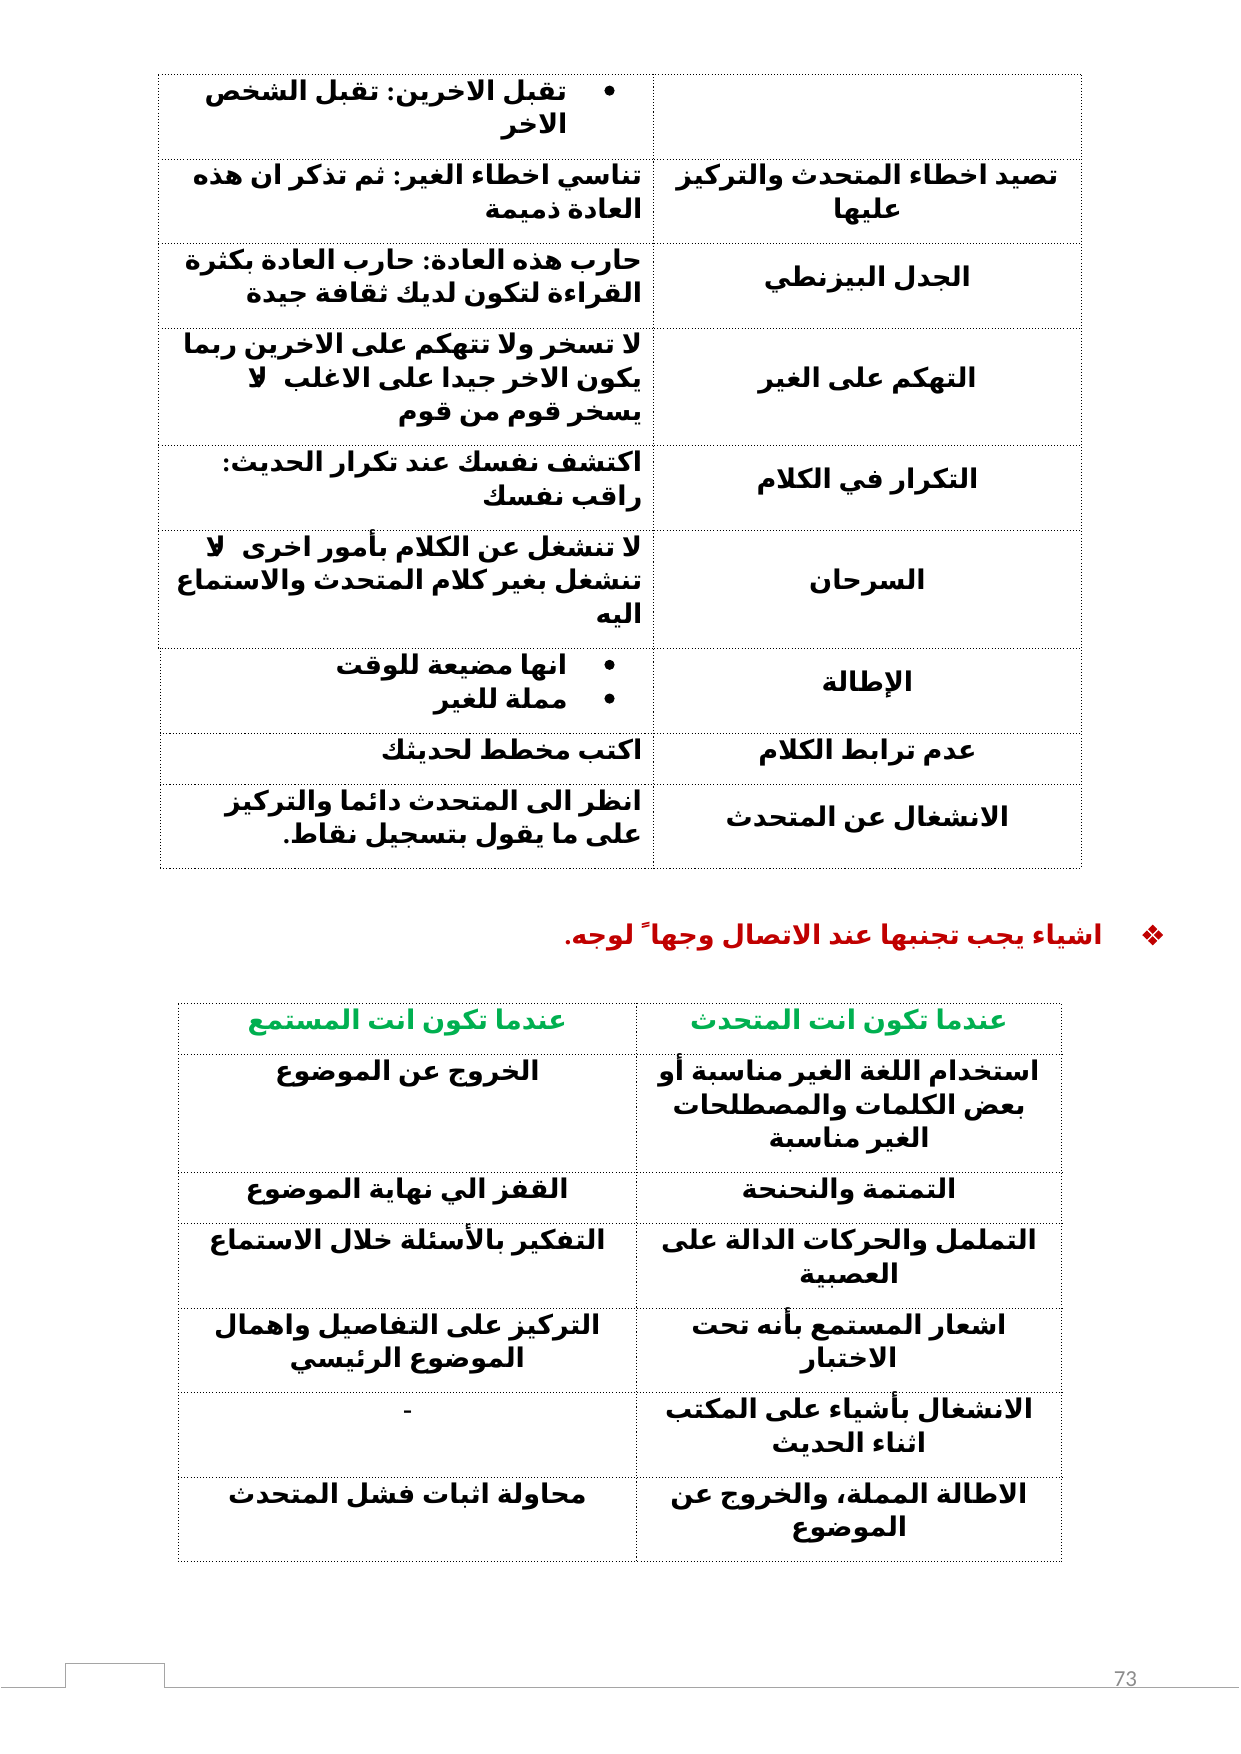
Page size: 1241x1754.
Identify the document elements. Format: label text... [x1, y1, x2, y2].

table_cell اكتشف نفسك عند تكرار الحديث: راقب نفسك [159, 445, 653, 530]
table_cell القفز الي نهاية الموضوع [179, 1172, 636, 1223]
list اشياء يجب تجنبها عند الاتصال وجها ً لوجه. [187, 919, 1141, 951]
table_header عندما تكون انت المستمع [179, 1003, 636, 1054]
table_cell تصيد اخطاء المتحدث والتركيز عليها [654, 159, 1081, 243]
table_cell الإطالة [654, 648, 1081, 733]
table_cell اكتب مخطط لحديثك [161, 733, 653, 784]
table_cell لا تنشغل عن الكلام بأمور اخرى: لا تنشغل بغير كلام المتحدث والاستماع اليه [159, 530, 653, 648]
table_cell التهكم على الغير [654, 328, 1081, 445]
table_cell التركيز على التفاصيل واهمال الموضوع الرئيسي [179, 1308, 636, 1392]
table_cell الجدل البيزنطي [654, 243, 1081, 327]
table_cell التململ والحركات الدالة على العصبية [636, 1223, 1062, 1308]
table_cell التفكير بالأسئلة خلال الاستماع [179, 1223, 636, 1308]
table_cell انها مضيعة للوقت مملة للغير [161, 648, 653, 733]
table_cell لا تسخر ولا تتهكم على الاخرين ربما يكون الاخر جيدا على الاغلب: لا يسخر قوم من قوم [159, 328, 653, 445]
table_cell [159, 74, 653, 158]
table_cell الانشغال عن المتحدث [654, 784, 1081, 868]
table_cell الانشغال بأشياء على المكتب اثناء الحديث [636, 1392, 1062, 1477]
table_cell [654, 74, 1081, 158]
table_cell السرحان [654, 530, 1081, 648]
table_cell محاولة اثبات فشل المتحدث [179, 1477, 636, 1561]
table_cell - [179, 1392, 636, 1477]
table_cell تناسي اخطاء الغير: ثم تذكر ان هذه العادة ذميمة [159, 159, 653, 243]
table_cell التمتمة والنحنحة [636, 1172, 1062, 1223]
table_cell عدم ترابط الكلام [654, 733, 1081, 784]
table_cell الاطالة المملة، والخروج عن الموضوع [636, 1477, 1062, 1561]
table_cell اشعار المستمع بأنه تحت الاختبار [636, 1308, 1062, 1392]
table_header عندما تكون انت المتحدث [636, 1003, 1062, 1054]
table_cell الخروج عن الموضوع [179, 1054, 636, 1172]
table_cell انظر الى المتحدث دائما والتركيز على ما يقول بتسجيل نقاط. [161, 784, 653, 868]
table_cell حارب هذه العادة: حارب العادة بكثرة القراءة لتكون لديك ثقافة جيدة [159, 243, 653, 327]
table_cell التكرار في الكلام [654, 445, 1081, 530]
table_cell استخدام اللغة الغير مناسبة أو بعض الكلمات والمصطلحات الغير مناسبة [636, 1054, 1062, 1172]
